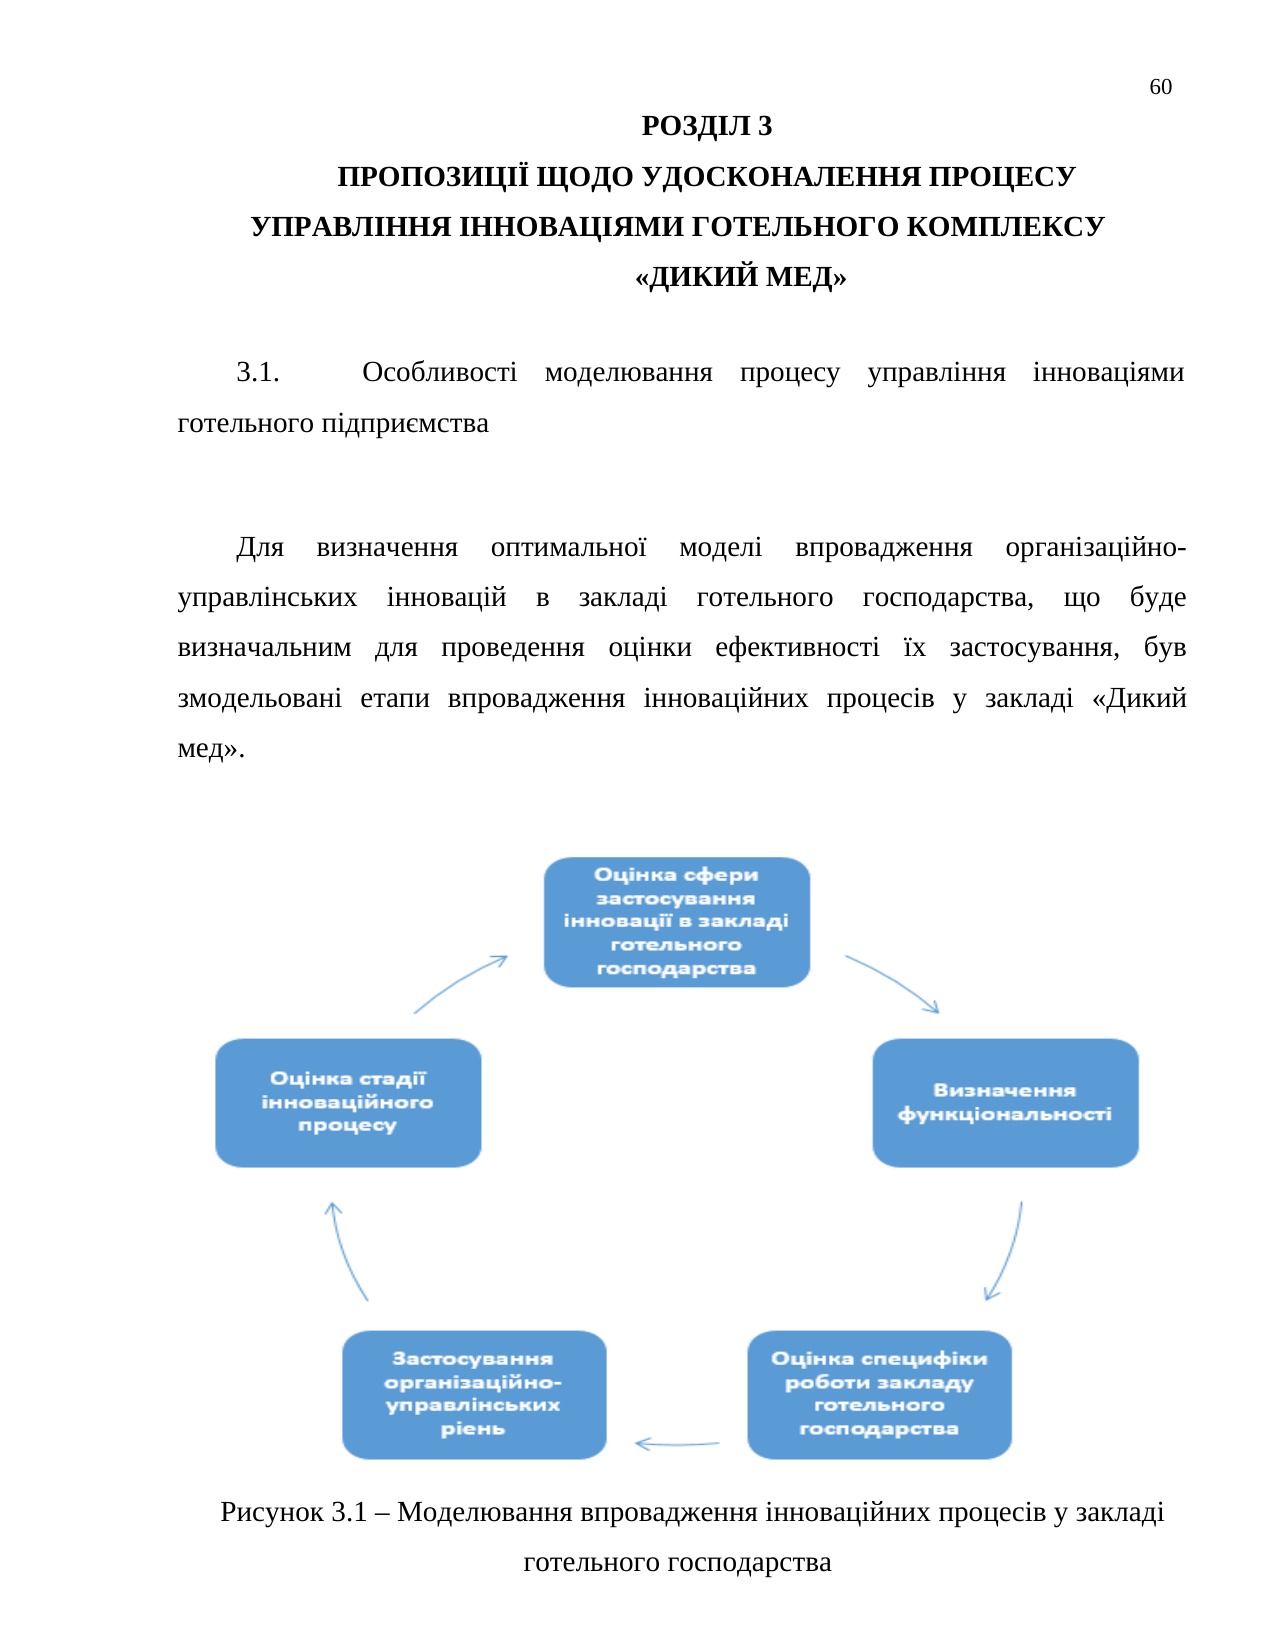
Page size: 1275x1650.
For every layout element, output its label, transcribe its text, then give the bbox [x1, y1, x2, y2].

text «ДИКИЙ МЕД» [244, 259, 1179, 293]
subtitle РОЗДІЛ 3 [177, 108, 1178, 142]
text Для визначення оптимальної моделі впровадження організаційно- управлінських інновацій в закладі готельного господарства, що буде визначальним для проведення оцінки ефективності їх застосування, був змодельовані етапи впровадження інноваційних процесів у закладі «Дикий мед». [177, 529, 1187, 764]
text Рисунок 3.1 – Моделювання впровадження інноваційних процесів у закладі готельного господарства [177, 1494, 1178, 1577]
list Особливості моделювання процесу управління інноваціями готельного підприємства [177, 354, 1184, 438]
picture [214, 856, 1141, 1461]
subtitle ПРОПОЗИЦІЇ ЩОДО УДОСКОНАЛЕННЯ ПРОЦЕСУ УПРАВЛІННЯ ІННОВАЦІЯМИ ГОТЕЛЬНОГО КОМПЛЕКСУ [177, 159, 1178, 242]
